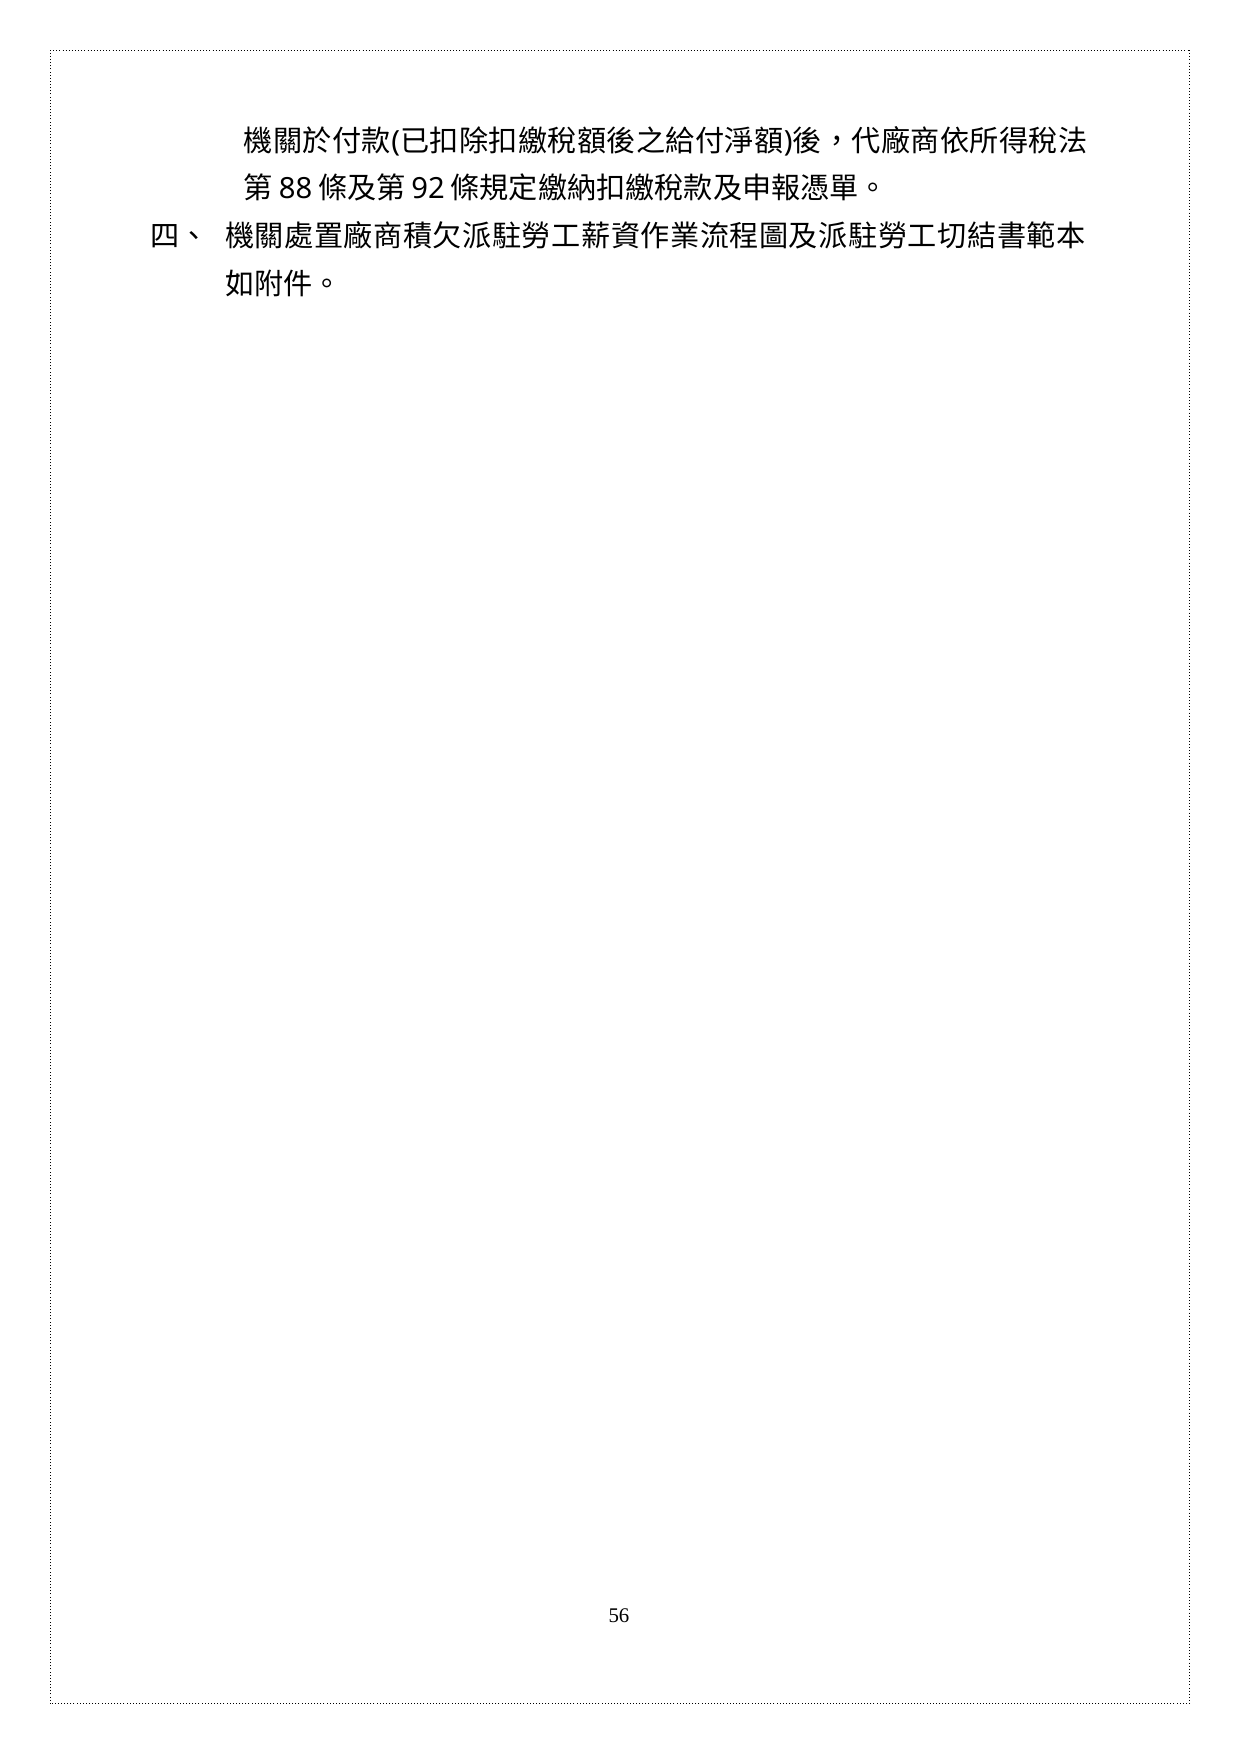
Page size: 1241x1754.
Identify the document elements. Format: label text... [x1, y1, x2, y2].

text 機關於付款(已扣除扣繳稅額後之給付淨額)後，代廠商依所得稅法第88條及第92條規定繳納扣繳稅款及申報憑單。 [244, 113, 1087, 208]
list 機關處置廠商積欠派駐勞工薪資作業流程圖及派駐勞工切結書範本如附件。 [150, 208, 1087, 304]
